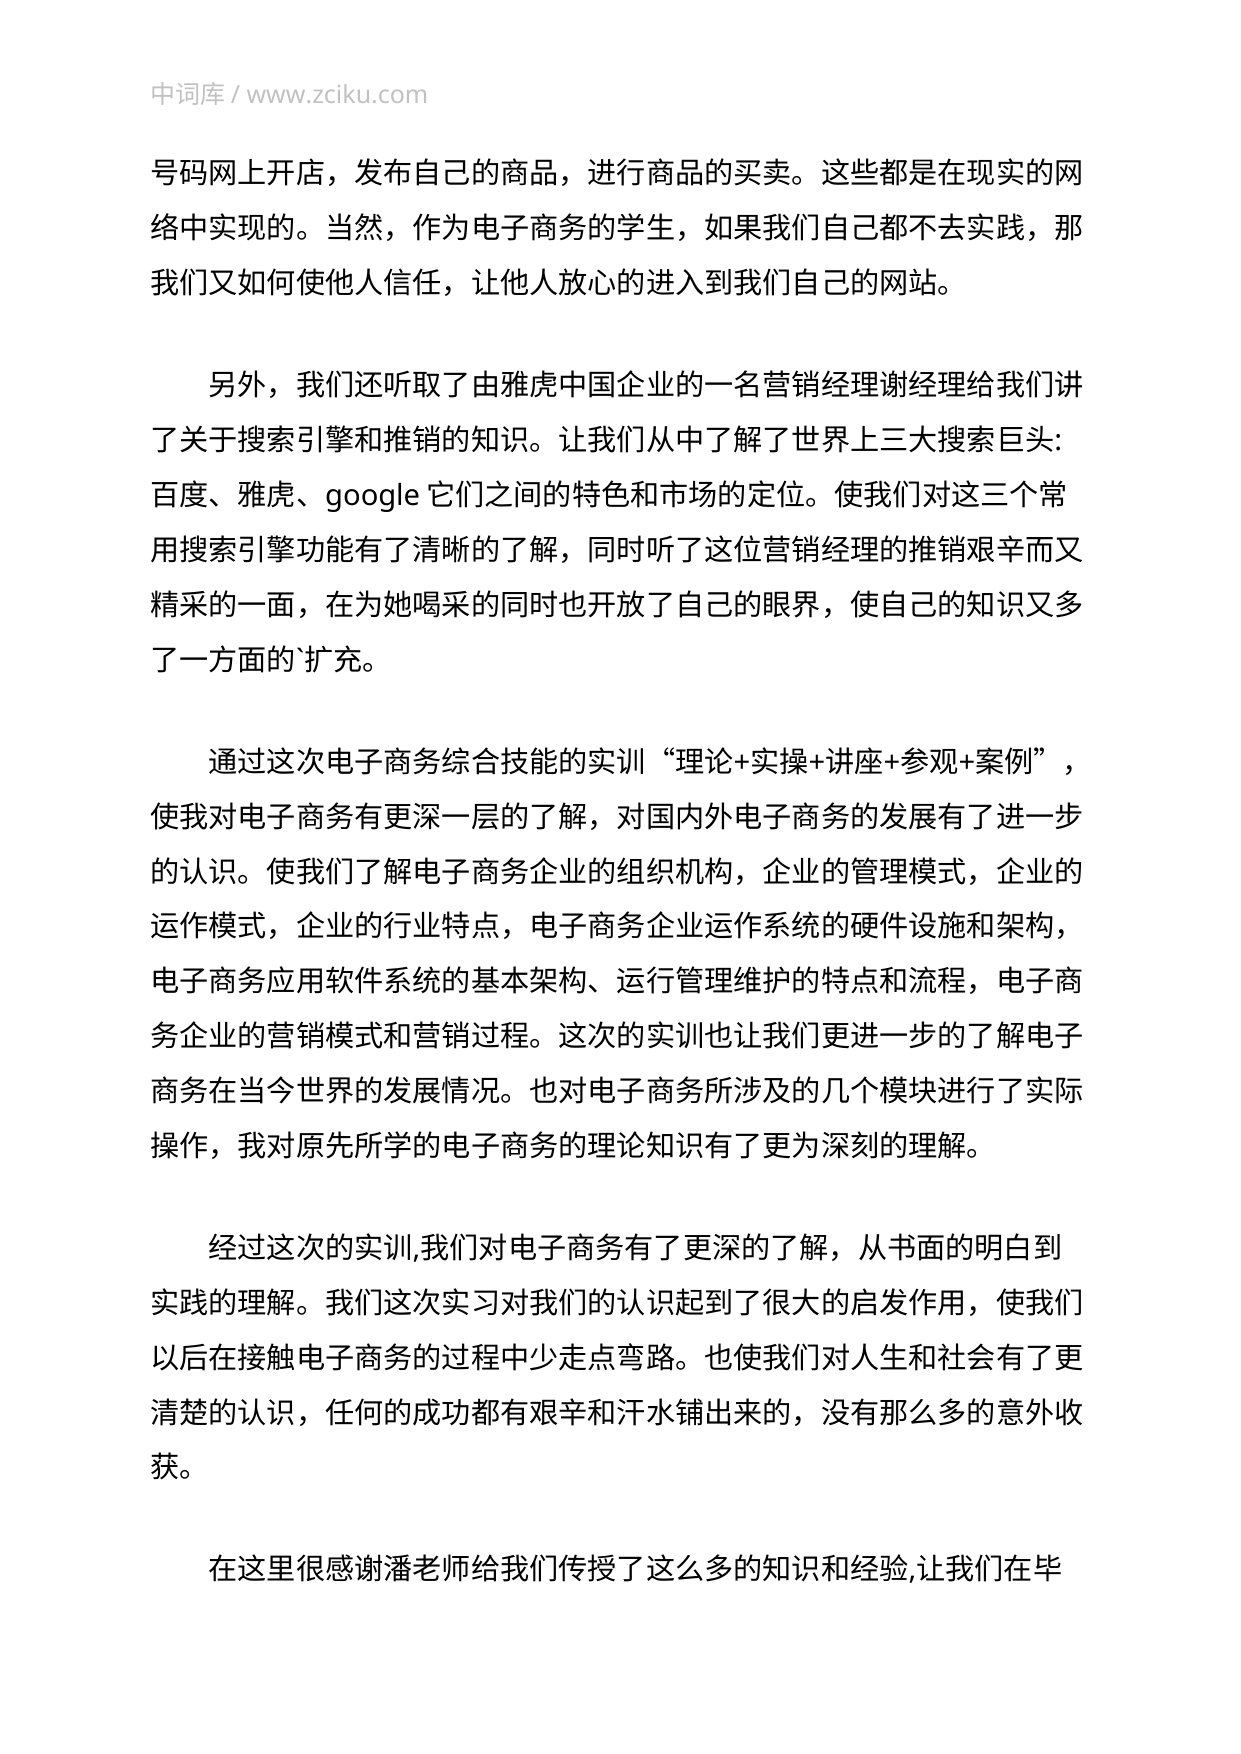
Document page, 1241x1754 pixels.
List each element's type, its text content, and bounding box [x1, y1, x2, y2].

text 通过这次电子商务综合技能的实训“理论+实操+讲座+参观+案例”，使我对电子商务有更深一层的了解，对国内外电子商务的发展有了进一步的认识。使我们了解电子商务企业的组织机构，企业的管理模式，企业的运作模式，企业的行业特点，电子商务企业运作系统的硬件设施和架构，电子商务应用软件系统的基本架构、运行管理维护的特点和流程，电子商务企业的营销模式和营销过程。这次的实训也让我们更进一步的了解电子商务在当今世界的发展情况。也对电子商务所涉及的几个模块进行了实际操作，我对原先所学的电子商务的理论知识有了更为深刻的理解。 [150, 738, 1090, 1165]
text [150, 1546, 1090, 1588]
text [150, 150, 1090, 302]
text 经过这次的实训,我们对电子商务有了更深的了解，从书面的明白到实践的理解。我们这次实习对我们的认识起到了很大的启发作用，使我们以后在接触电子商务的过程中少走点弯路。也使我们对人生和社会有了更清楚的认识，任何的成功都有艰辛和汗水铺出来的，没有那么多的意外收获。 [150, 1224, 1090, 1486]
text 另外，我们还听取了由雅虎中国企业的一名营销经理谢经理给我们讲了关于搜索引擎和推销的知识。让我们从中了解了世界上三大搜索巨头:百度、雅虎、google它们之间的特色和市场的定位。使我们对这三个常用搜索引擎功能有了清晰的了解，同时听了这位营销经理的推销艰辛而又精采的一面，在为她喝采的同时也开放了自己的眼界，使自己的知识又多了一方面的`扩充。 [150, 362, 1090, 679]
